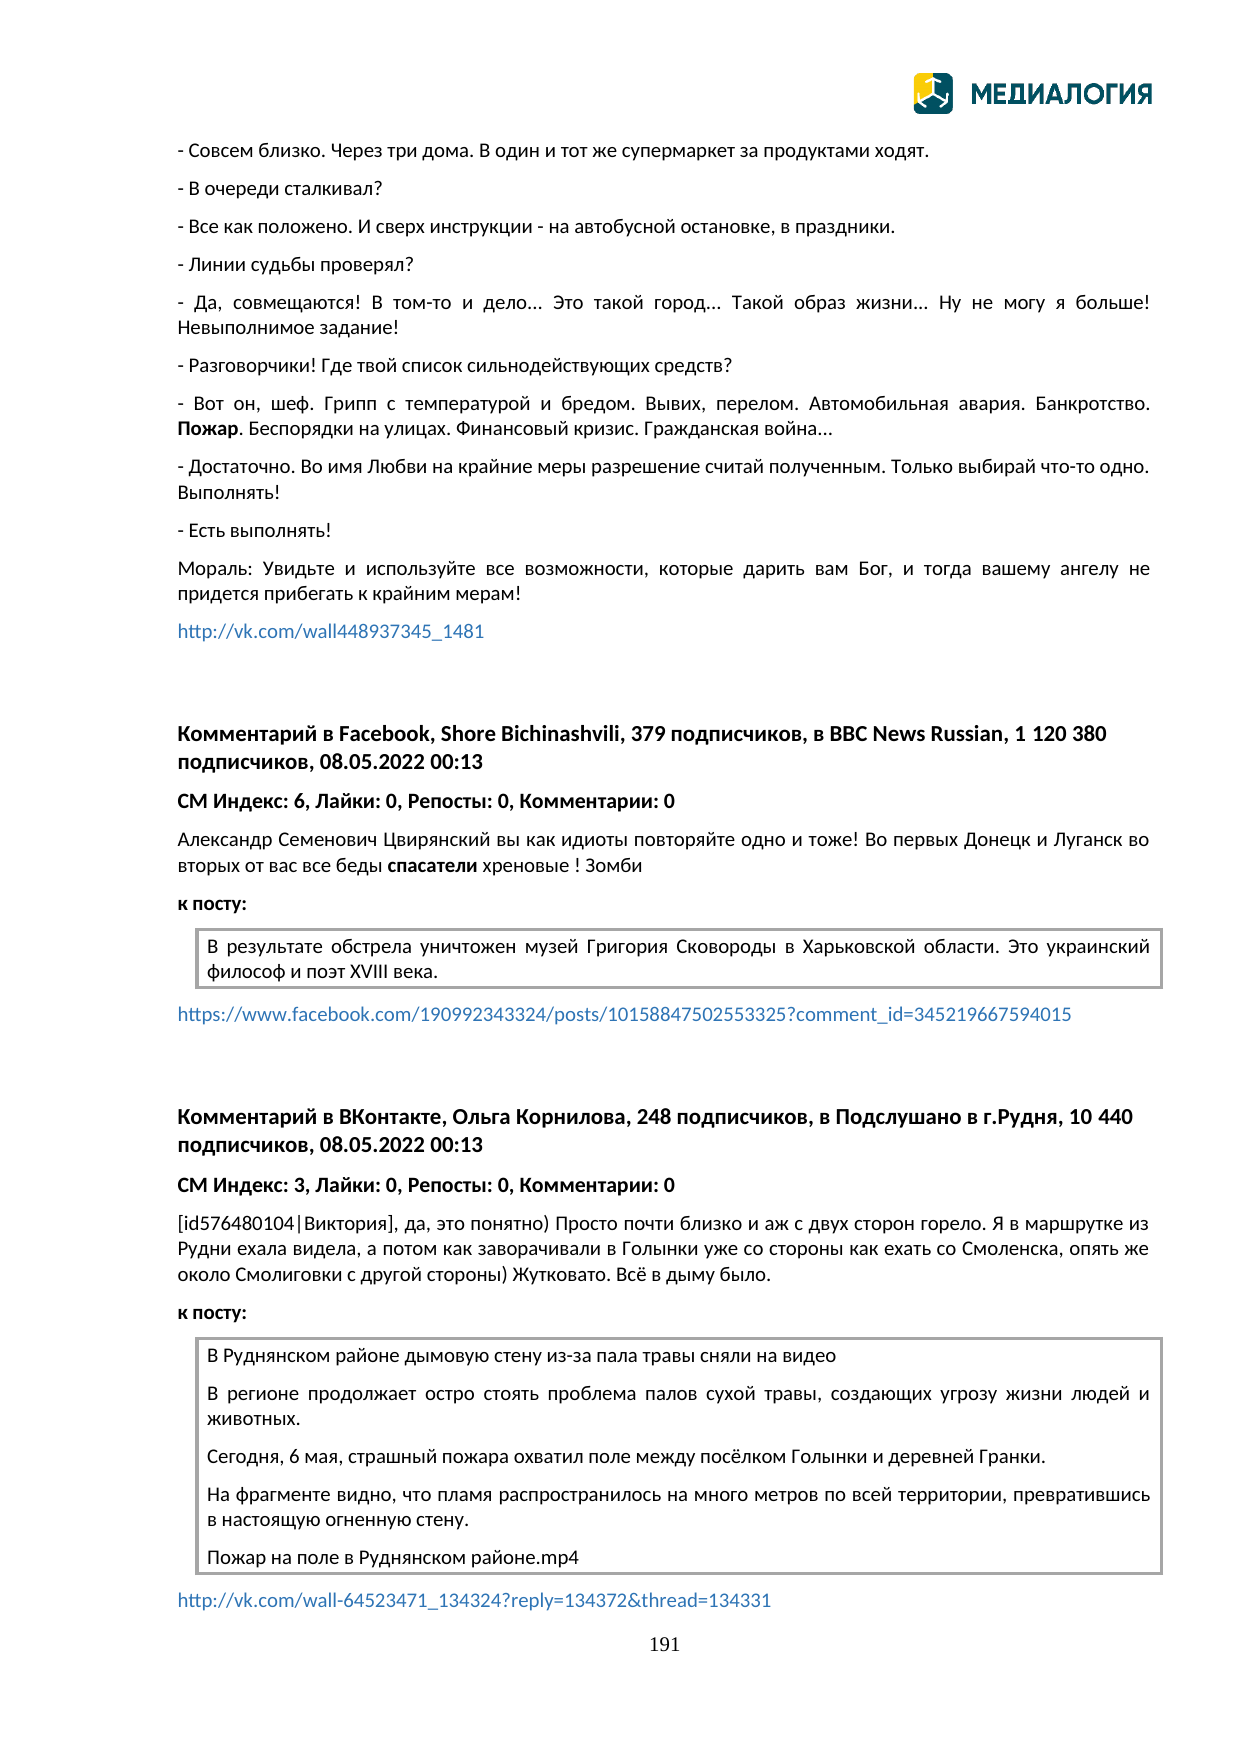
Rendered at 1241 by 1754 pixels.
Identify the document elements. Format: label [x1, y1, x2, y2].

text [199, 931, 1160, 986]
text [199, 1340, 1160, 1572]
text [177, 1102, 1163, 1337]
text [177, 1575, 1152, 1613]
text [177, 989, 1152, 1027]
picture [913, 73, 1152, 114]
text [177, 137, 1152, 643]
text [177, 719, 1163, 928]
